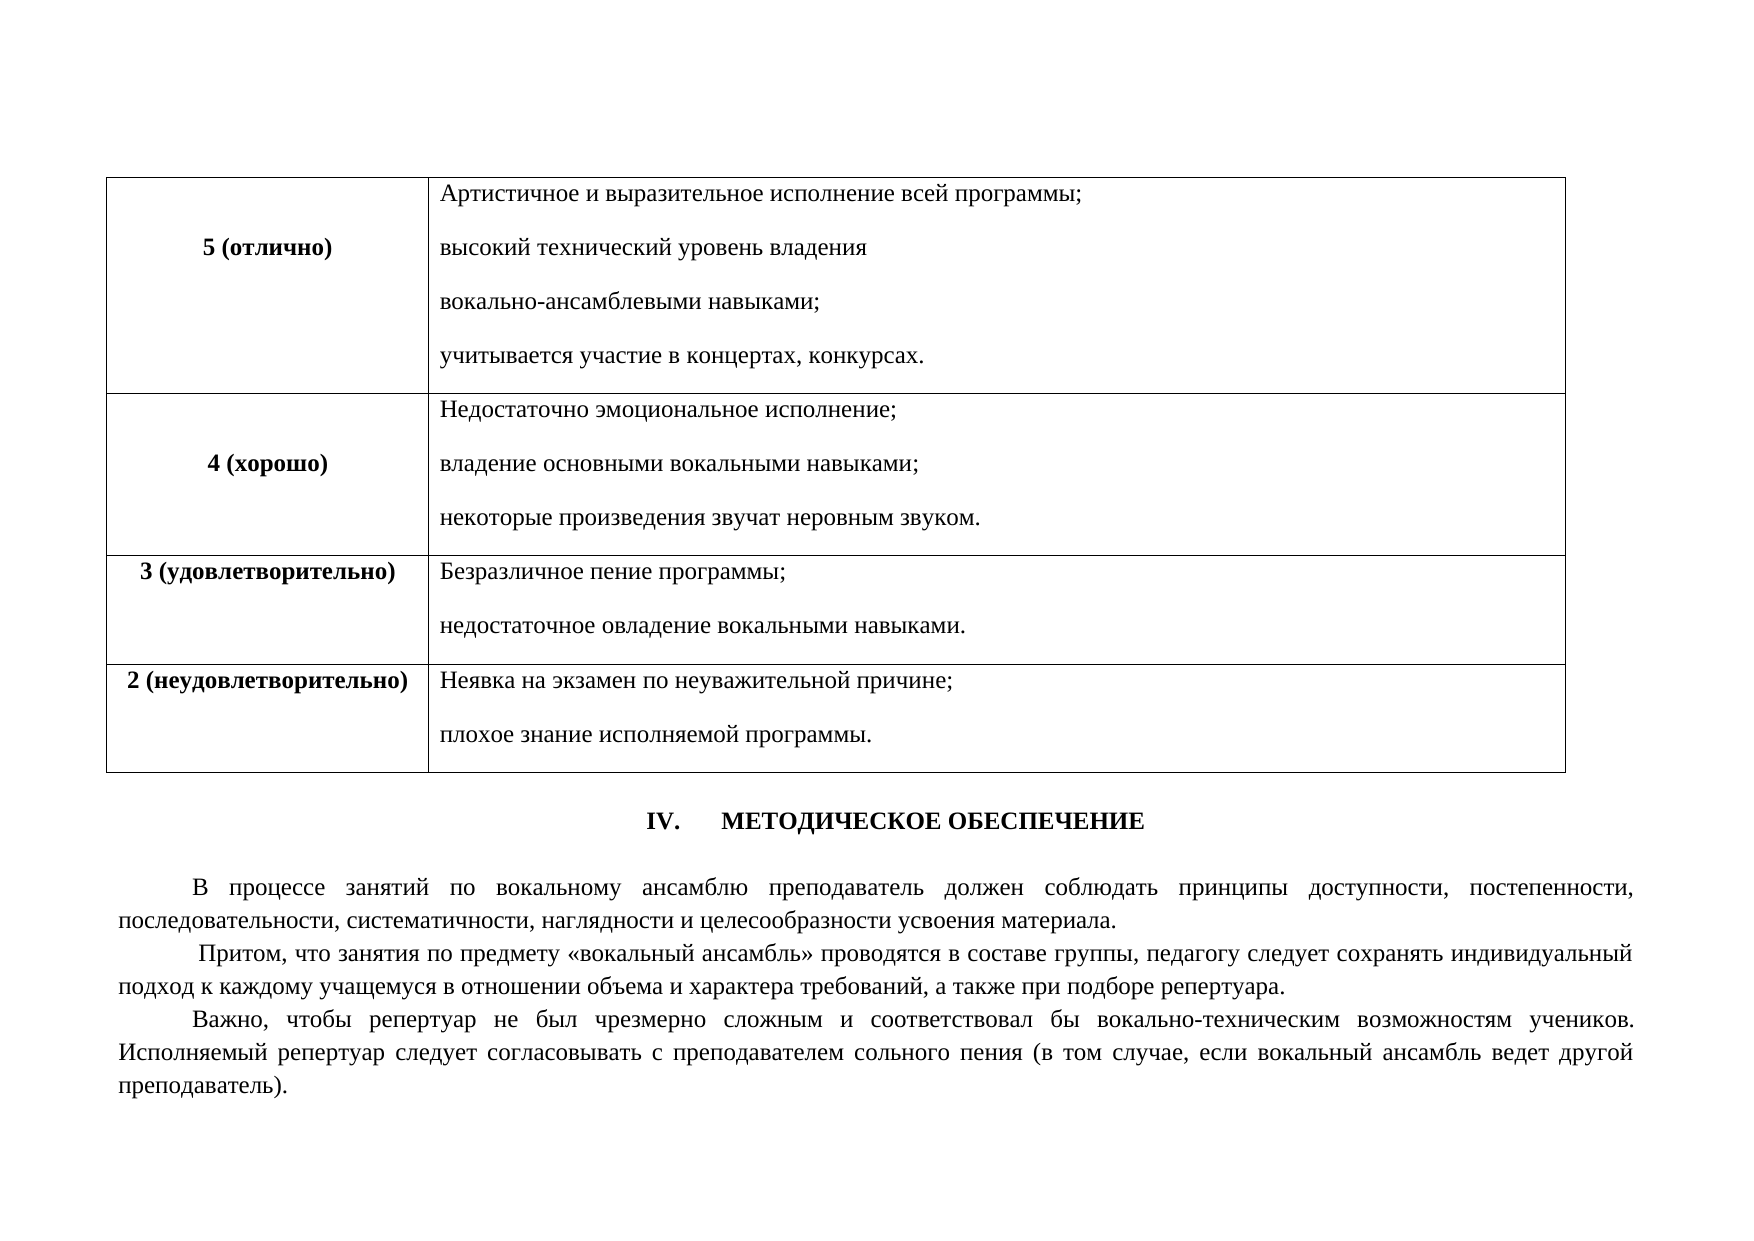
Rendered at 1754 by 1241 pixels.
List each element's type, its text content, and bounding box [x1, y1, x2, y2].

text Важно, чтобы репертуар не был чрезмерно сложным и соответствовал бы вокально-техническим возможностям учеников. Исполняемый репертуар следует согласовывать с преподавателем сольного пения (в том случае, если вокальный ансамбль ведет другой преподаватель). [118, 1004, 1636, 1099]
table_header Артистичное и выразительное исполнение всей программы; высокий технический уровень владения вокально-ансамблевыми навыками; учитывается участие в концертах, конкурсах. [429, 178, 1565, 393]
table_cell Безразличное пение программы; недостаточное овладение вокальными навыками. [429, 556, 1565, 664]
table_cell 3 (удовлетворительно) [107, 556, 428, 664]
table_cell Недостаточно эмоциональное исполнение; владение основными вокальными навыками; некоторые произведения звучат неровным звуком. [429, 394, 1565, 555]
list МЕТОДИЧЕСКОЕ ОБЕСПЕЧЕНИЕ [156, 806, 1636, 835]
text В процессе занятий по вокальному ансамблю преподаватель должен соблюдать принципы доступности, постепенности, последовательности, систематичности, наглядности и целесообразности усвоения материала. [118, 872, 1636, 934]
text Притом, что занятия по предмету «вокальный ансамбль» проводятся в составе группы, педагогу следует сохранять индивидуальный подход к каждому учащемуся в отношении объема и характера требований, а также при подборе репертуара. [118, 938, 1636, 1000]
table_cell Неявка на экзамен по неуважительной причине; плохое знание исполняемой программы. [429, 665, 1565, 772]
table_cell 4 (хорошо) [107, 394, 428, 555]
table_cell 2 (неудовлетворительно) [107, 665, 428, 772]
table_header 5 (отлично) [107, 178, 428, 393]
